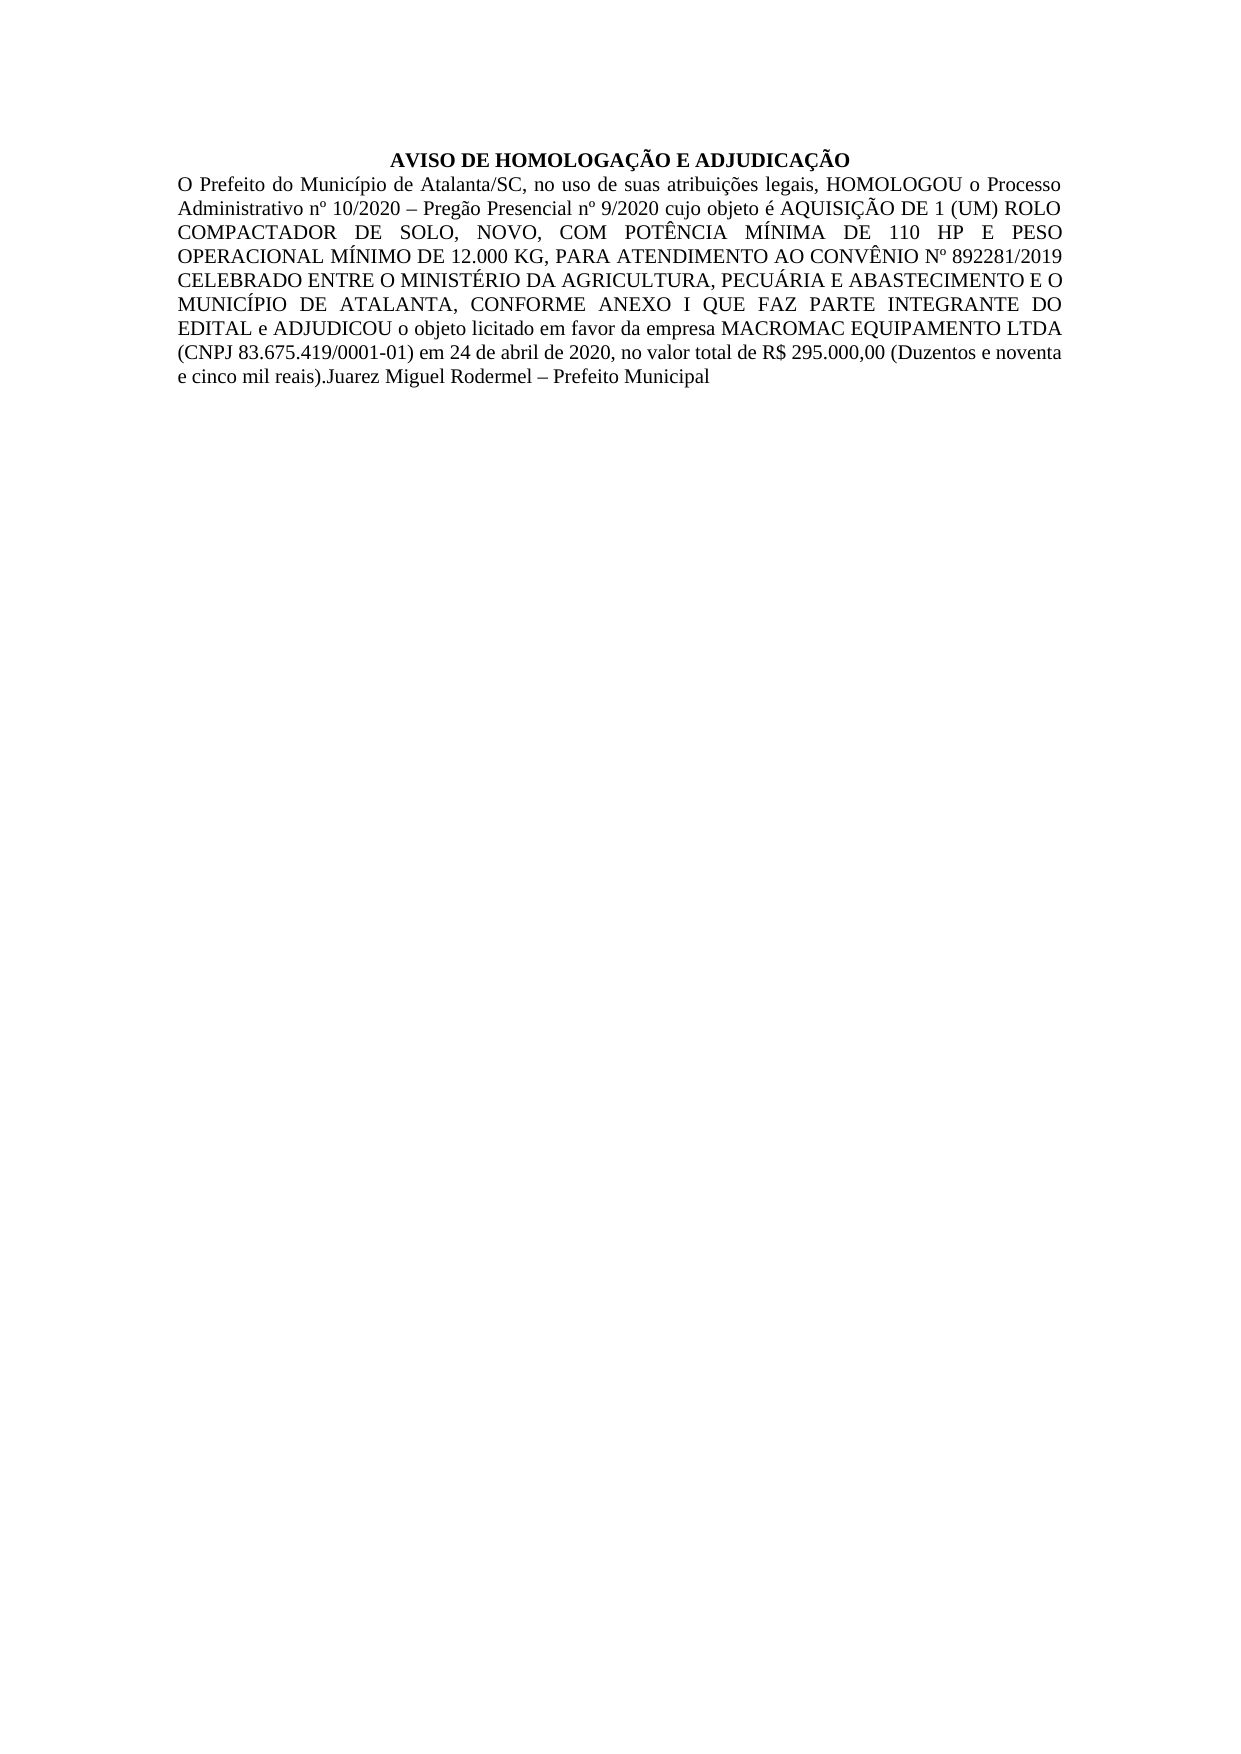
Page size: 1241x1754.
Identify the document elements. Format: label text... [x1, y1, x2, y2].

text AVISO DE HOMOLOGAÇÃO E ADJUDICAÇÃO [177, 148, 1063, 172]
text O Prefeito do Município de Atalanta/SC, no uso de suas atribuições legais, HOMOLOGOU o Processo Administrativo nº 10/2020 – Pregão Presencial nº 9/2020 cujo objeto é AQUISIÇÃO DE 1 (UM) ROLO COMPACTADOR DE SOLO, NOVO, COM POTÊNCIA MÍNIMA DE 110 HP E PESO OPERACIONAL MÍNIMO DE 12.000 KG, PARA ATENDIMENTO AO CONVÊNIO Nº 892281/2019 CELEBRADO ENTRE O MINISTÉRIO DA AGRICULTURA, PECUÁRIA E ABASTECIMENTO E O MUNICÍPIO DE ATALANTA, CONFORME ANEXO I QUE FAZ PARTE INTEGRANTE DO EDITAL e ADJUDICOU o objeto licitado em favor da empresa MACROMAC EQUIPAMENTO LTDA (CNPJ 83.675.419/0001-01) em 24 de abril de 2020, no valor total de R$ 295.000,00 (Duzentos e noventa e cinco mil reais).Juarez Miguel Rodermel – Prefeito Municipal [177, 172, 1063, 388]
